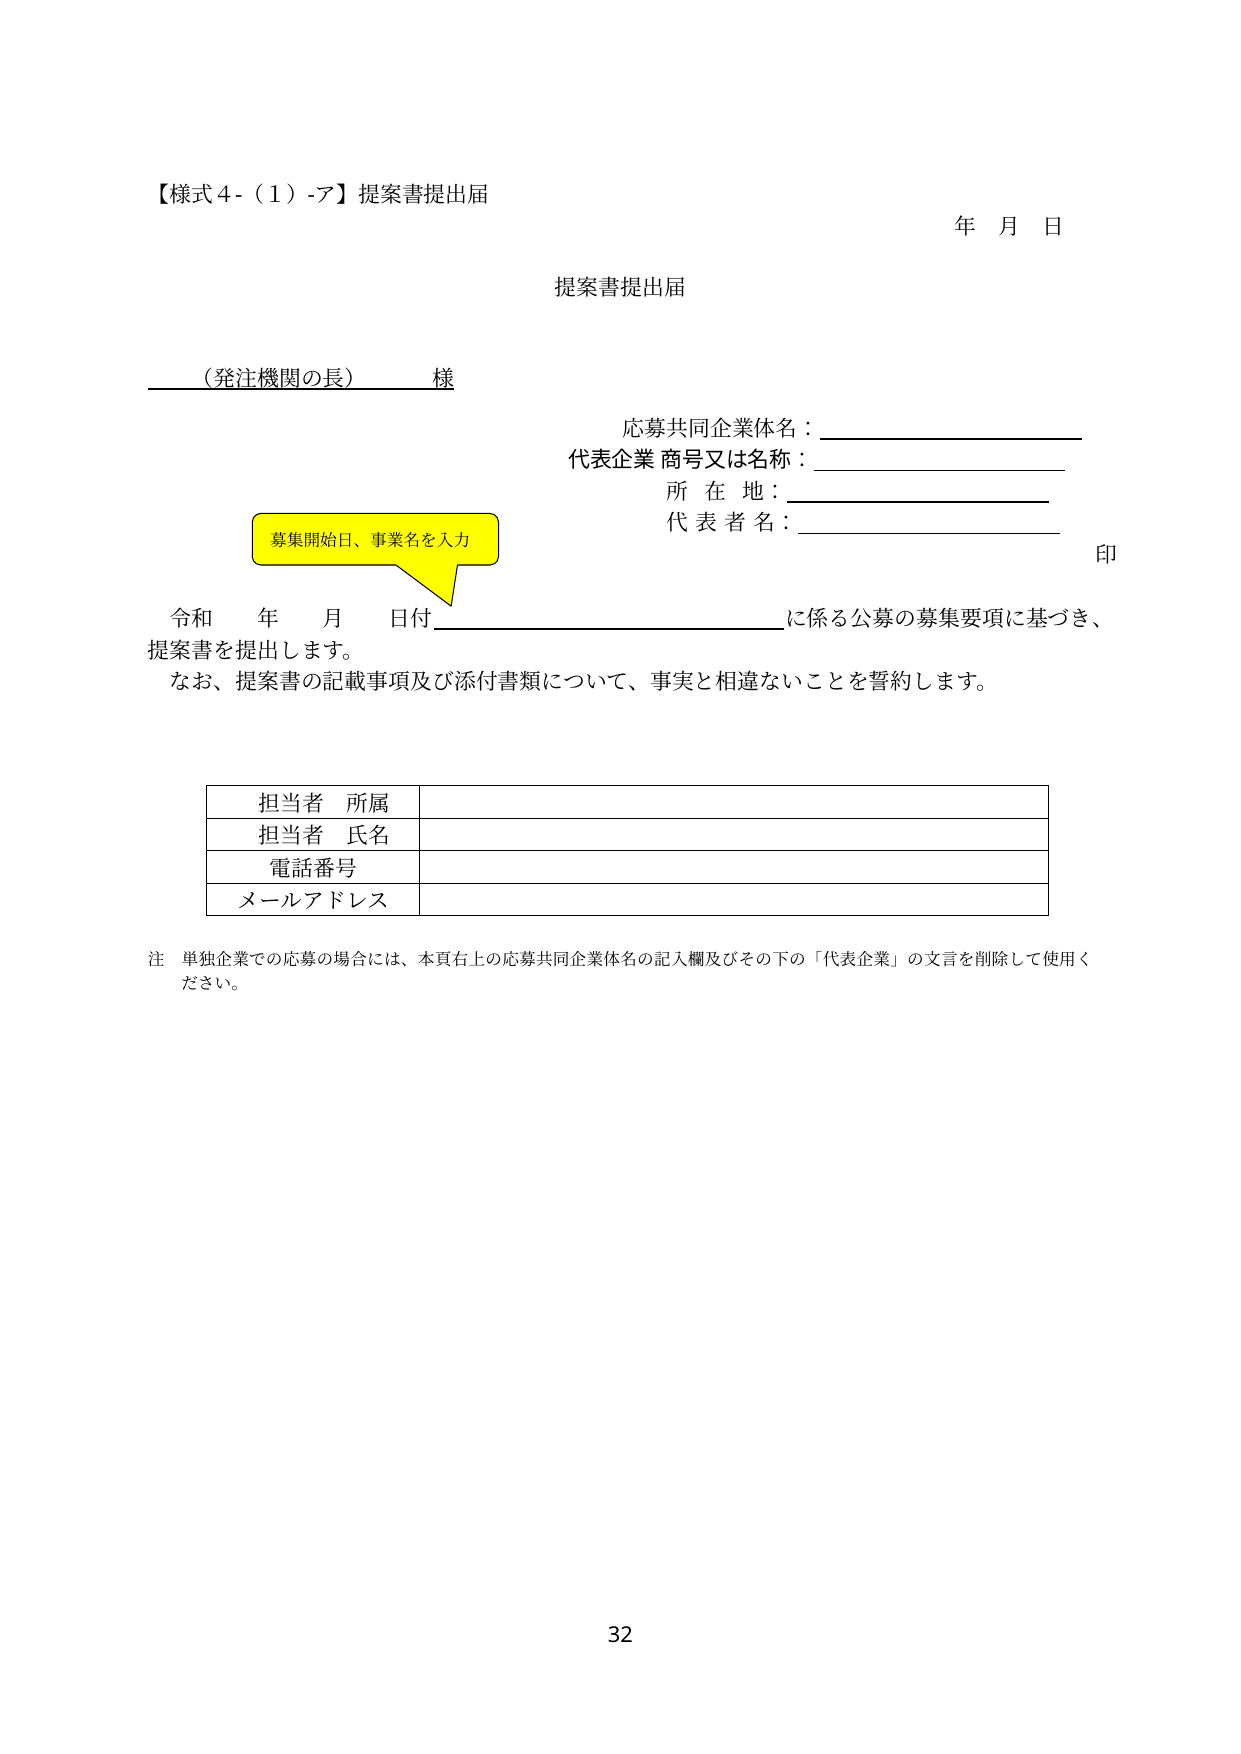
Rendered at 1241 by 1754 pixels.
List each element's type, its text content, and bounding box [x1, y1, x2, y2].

table_cell 担当者 氏名 [207, 819, 419, 850]
text （発注機関の長） 様 [148, 361, 1092, 393]
table_header 担当者 所属 [207, 786, 419, 818]
table_cell 電話番号 [207, 851, 419, 883]
text 提案書提出届 [148, 270, 1092, 302]
text 令和 年 月 日付 に係る公募の募集要項に基づき、提案書を提出します。 [148, 601, 1092, 664]
table_header [420, 786, 1048, 818]
table_cell メールアドレス [207, 884, 419, 915]
table_cell [420, 884, 1048, 915]
subtitle 【様式４-（１）-ア】提案書提出届 [148, 177, 1092, 209]
table_cell [420, 819, 1048, 850]
text 注 単独企業での応募の場合には、本頁右上の応募共同企業体名の記入欄及びその下の「代表企業」の文言を削除して使用ください。 [148, 946, 1092, 994]
text なお、提案書の記載事項及び添付書類について、事実と相違ないことを誓約します。 [148, 664, 1092, 696]
text 年 月 日 [148, 209, 1064, 241]
table_cell [420, 851, 1048, 883]
